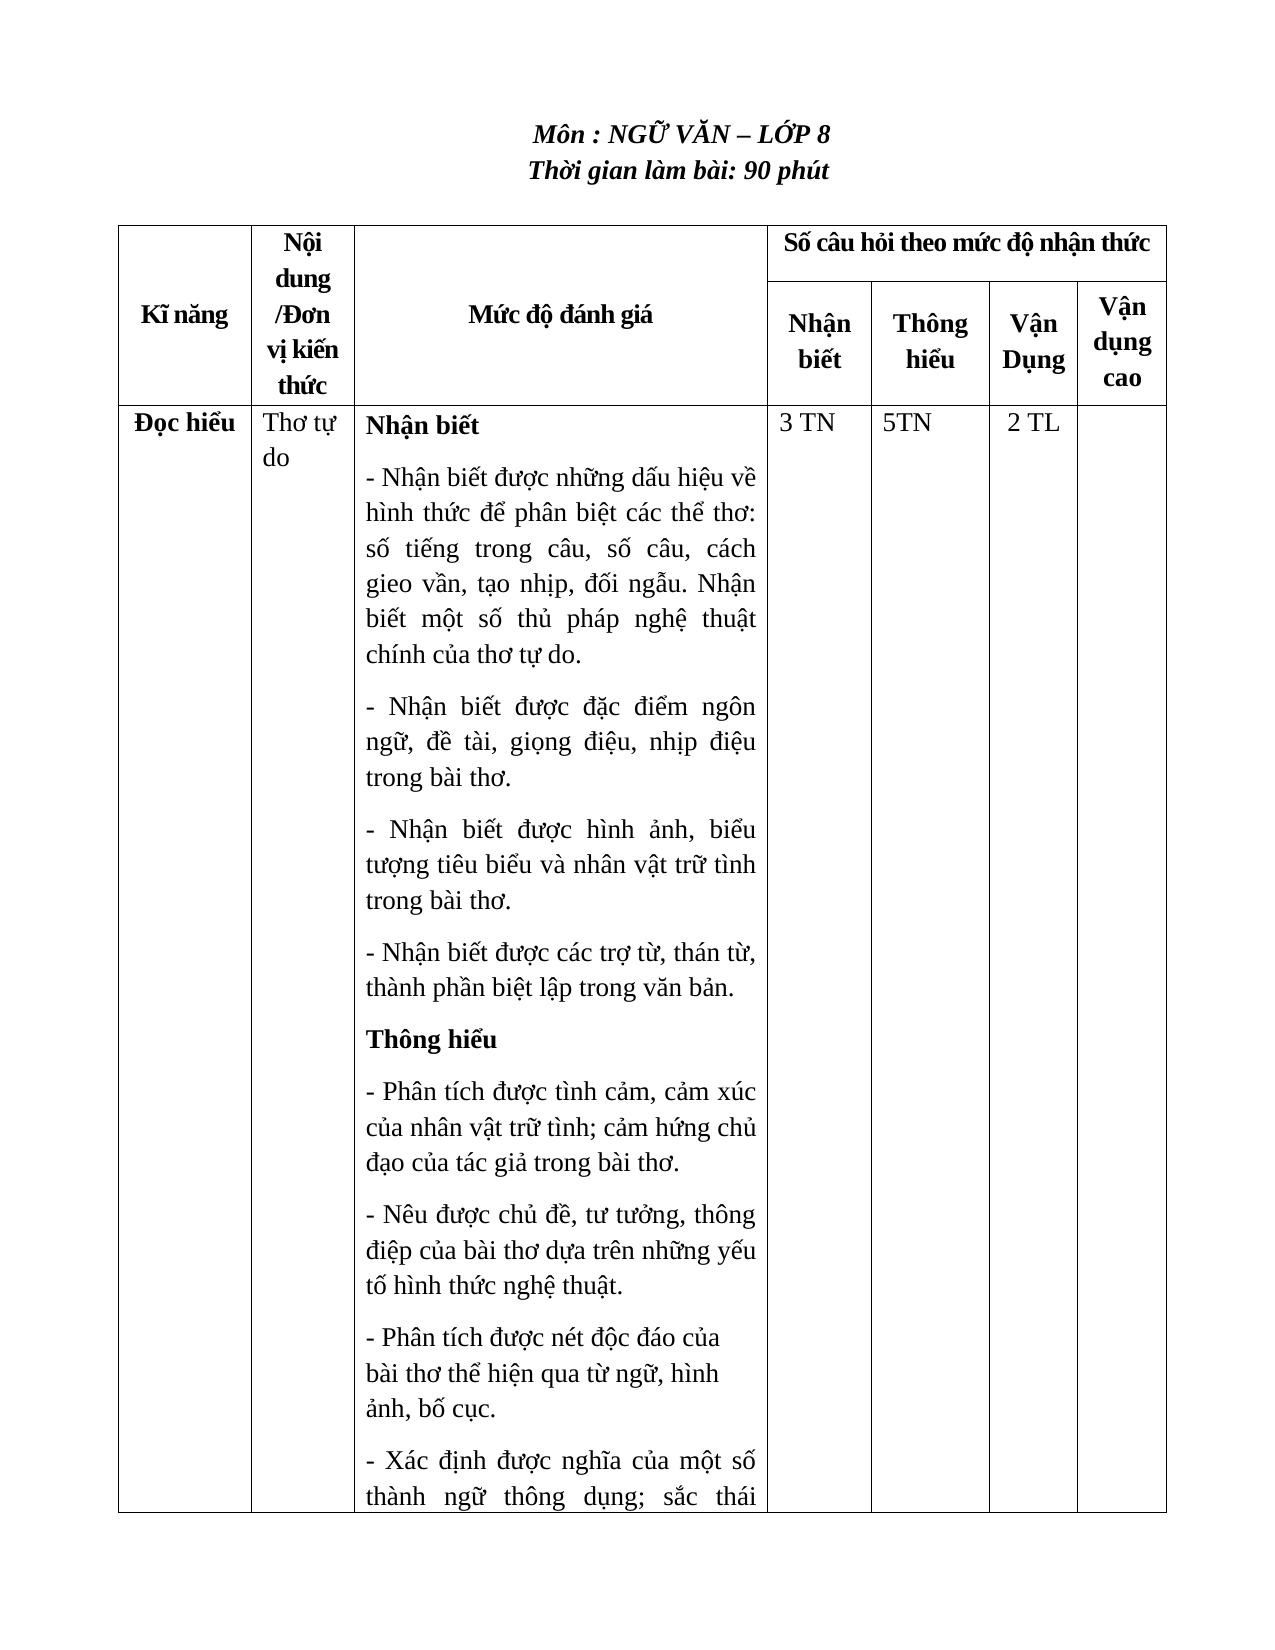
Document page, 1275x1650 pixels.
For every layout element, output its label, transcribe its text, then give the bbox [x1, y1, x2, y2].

text Môn : NGỮ VĂN – LỚP 8 [118, 118, 1157, 149]
table_header Kĩ năng [119, 226, 251, 405]
table_cell Thơ tự do [252, 406, 354, 1512]
table_cell Vận Dụng [990, 282, 1077, 405]
table_header Nội dung/Đơn vị kiến thức [252, 226, 354, 405]
table_cell 2 TL [990, 406, 1077, 1512]
table_cell Thông hiểu [872, 282, 989, 405]
text Thời gian làm bài: 90 phút [118, 154, 1157, 185]
table_cell Vận dụng cao [1078, 282, 1166, 405]
table_cell Đọc hiểu [119, 406, 251, 1512]
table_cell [355, 406, 767, 1512]
table_cell [1078, 406, 1166, 1512]
table_header Mức độ đánh giá [355, 226, 767, 405]
table_cell 5TN [872, 406, 989, 1512]
table_cell Nhận biết [768, 282, 871, 405]
table_cell 3 TN [768, 406, 871, 1512]
table_header Số câu hỏi theo mức độ nhận thức [768, 226, 1166, 281]
